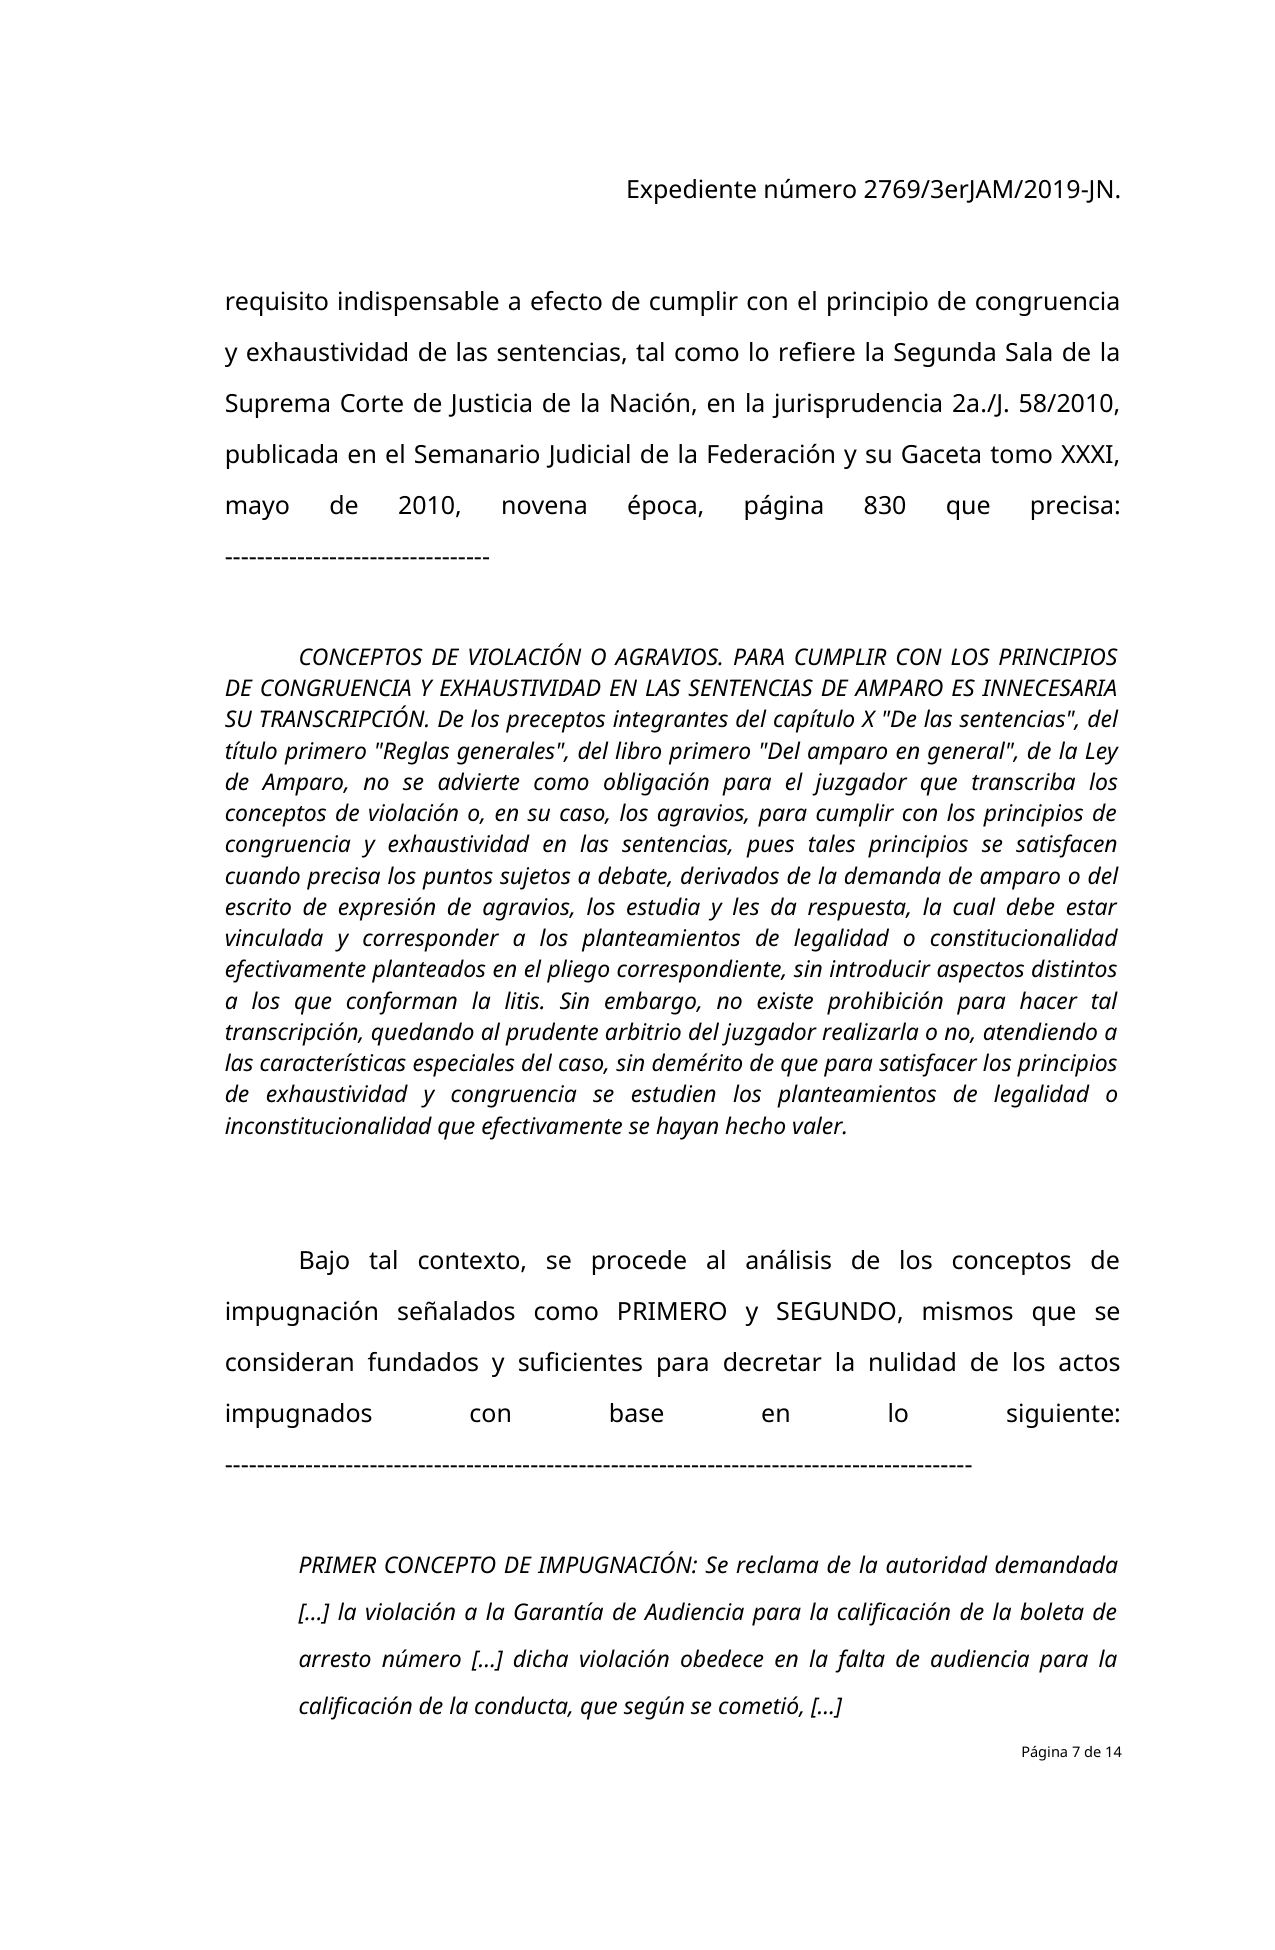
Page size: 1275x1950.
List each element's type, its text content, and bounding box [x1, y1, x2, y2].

text PRIMER CONCEPTO DE IMPUGNACIÓN: Se reclama de la autoridad demandada […] la violación a la Garantía de Audiencia para la calificación de la boleta de arresto número […] dicha violación obedece en la falta de audiencia para la calificación de la conducta, que según se cometió, […] [298, 1549, 1121, 1721]
text Bajo tal contexto, se procede al análisis de los conceptos de impugnación señalados como PRIMERO y SEGUNDO, mismos que se consideran fundados y suficientes para decretar la nulidad de los actos impugnados con base en lo siguiente: --------------------------------------------------------------------------------------------- [224, 1243, 1121, 1481]
text CONCEPTOS DE VIOLACIÓN O AGRAVIOS. PARA CUMPLIR CON LOS PRINCIPIOS DE CONGRUENCIA Y EXHAUSTIVIDAD EN LAS SENTENCIAS DE AMPARO ES INNECESARIA SU TRANSCRIPCIÓN. De los preceptos integrantes del capítulo X "De las sentencias", del título primero "Reglas generales", del libro primero "Del amparo en general", de la Ley de Amparo, no se advierte como obligación para el juzgador que transcriba los conceptos de violación o, en su caso, los agravios, para cumplir con los principios de congruencia y exhaustividad en las sentencias, pues tales principios se satisfacen cuando precisa los puntos sujetos a debate, derivados de la demanda de amparo o del escrito de expresión de agravios, los estudia y les da respuesta, la cual debe estar vinculada y corresponder a los planteamientos de legalidad o constitucionalidad efectivamente planteados en el pliego correspondiente, sin introducir aspectos distintos a los que conforman la litis. Sin embargo, no existe prohibición para hacer tal transcripción, quedando al prudente arbitrio del juzgador realizarla o no, atendiendo a las características especiales del caso, sin demérito de que para satisfacer los principios de exhaustividad y congruencia se estudien los planteamientos de legalidad o inconstitucionalidad que efectivamente se hayan hecho valer. [224, 641, 1121, 1141]
